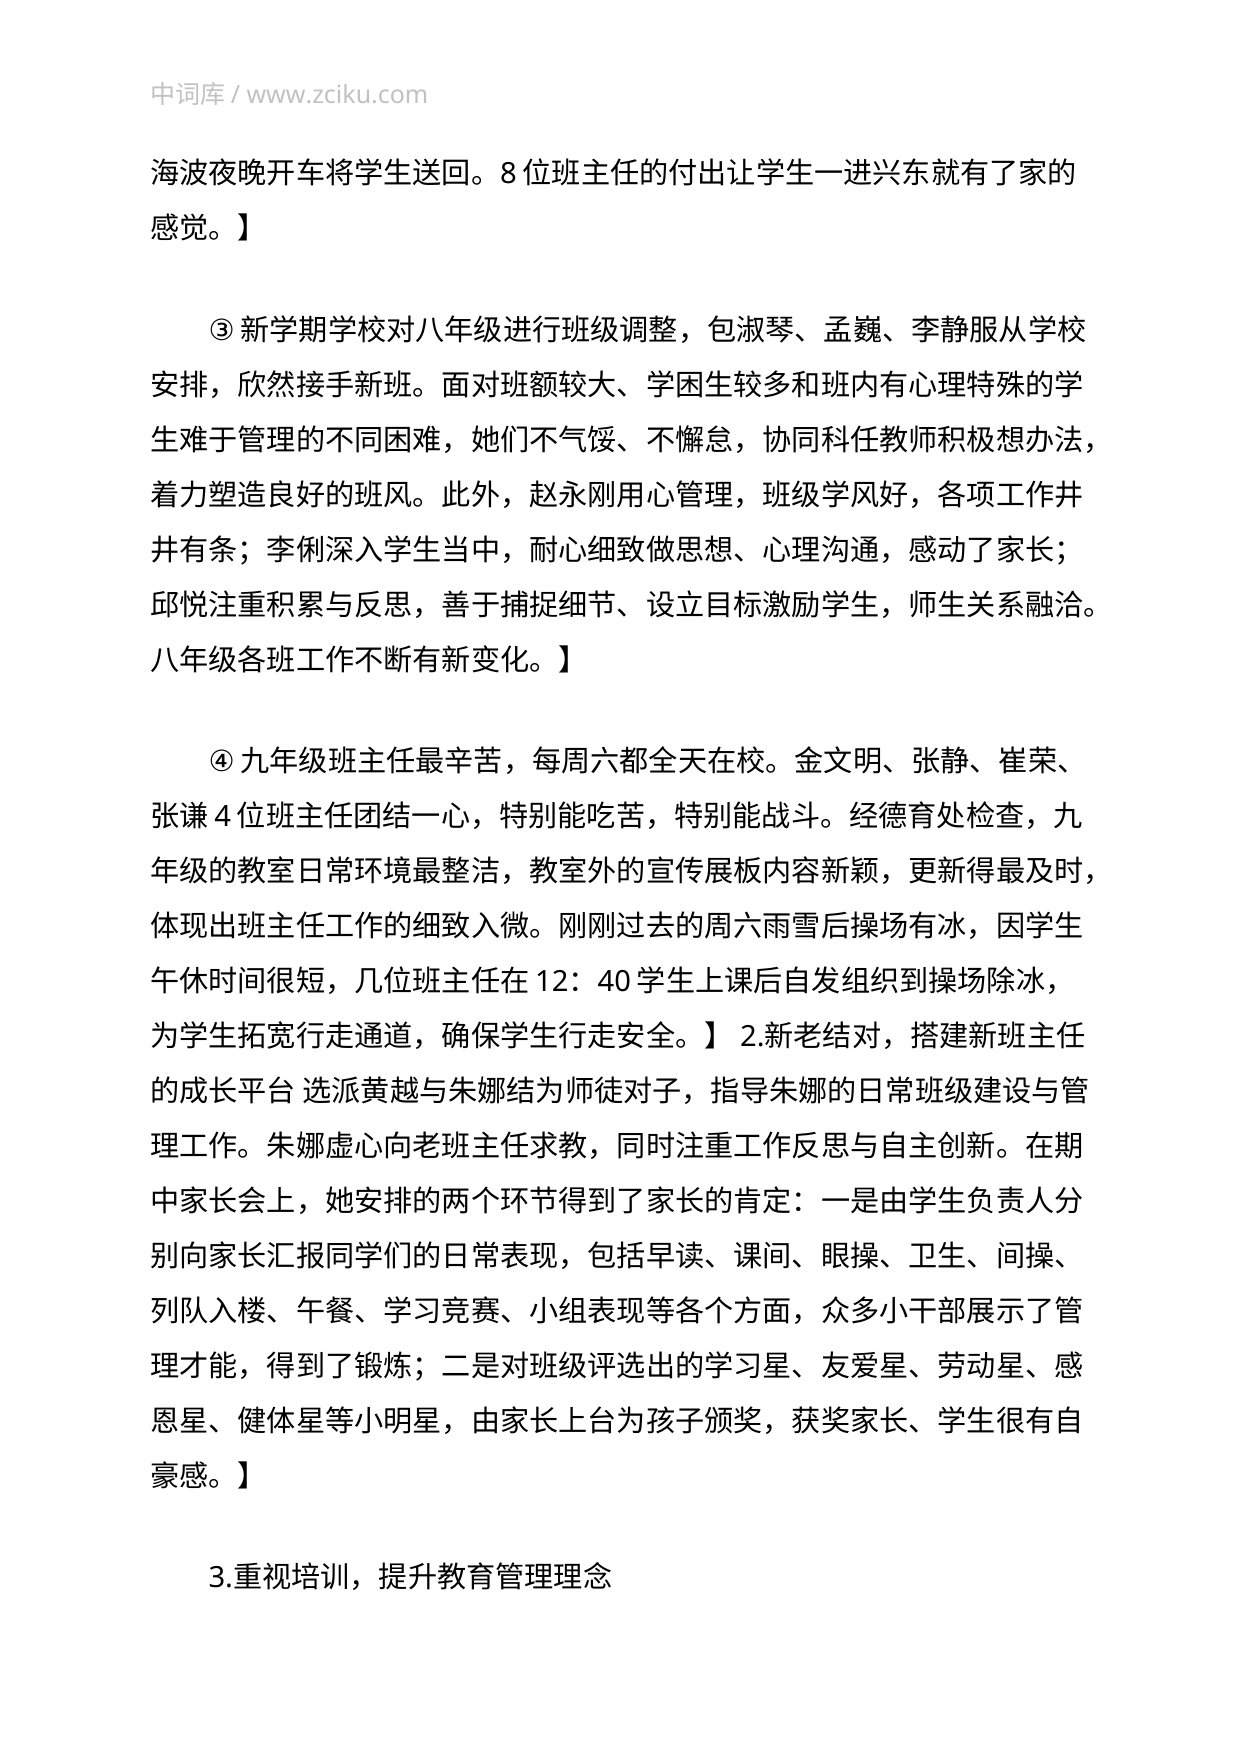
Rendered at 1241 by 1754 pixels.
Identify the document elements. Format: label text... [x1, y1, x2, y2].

text ④九年级班主任最辛苦，每周六都全天在校。金文明、张静、崔荣、张谦4位班主任团结一心，特别能吃苦，特别能战斗。经德育处检查，九年级的教室日常环境最整洁，教室外的宣传展板内容新颖，更新得最及时，体现出班主任工作的细致入微。刚刚过去的周六雨雪后操场有冰，因学生午休时间很短，几位班主任在12：40学生上课后自发组织到操场除冰，为学生拓宽行走通道，确保学生行走安全。】 2.新老结对，搭建新班主任的成长平台 选派黄越与朱娜结为师徒对子，指导朱娜的日常班级建设与管理工作。朱娜虚心向老班主任求教，同时注重工作反思与自主创新。在期中家长会上，她安排的两个环节得到了家长的肯定：一是由学生负责人分别向家长汇报同学们的日常表现，包括早读、课间、眼操、卫生、间操、列队入楼、午餐、学习竞赛、小组表现等各个方面，众多小干部展示了管理才能，得到了锻炼；二是对班级评选出的学习星、友爱星、劳动星、感恩星、健体星等小明星，由家长上台为孩子颁奖，获奖家长、学生很有自豪感。】 [150, 738, 1090, 1494]
text 3.重视培训，提升教育管理理念 [150, 1554, 1090, 1596]
text ③新学期学校对八年级进行班级调整，包淑琴、孟巍、李静服从学校安排，欣然接手新班。面对班额较大、学困生较多和班内有心理特殊的学生难于管理的不同困难，她们不气馁、不懈怠，协同科任教师积极想办法，着力塑造良好的班风。此外，赵永刚用心管理，班级学风好，各项工作井井有条；李俐深入学生当中，耐心细致做思想、心理沟通，感动了家长；邱悦注重积累与反思，善于捕捉细节、设立目标激励学生，师生关系融洽。八年级各班工作不断有新变化。】 [150, 307, 1090, 678]
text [150, 150, 1090, 247]
